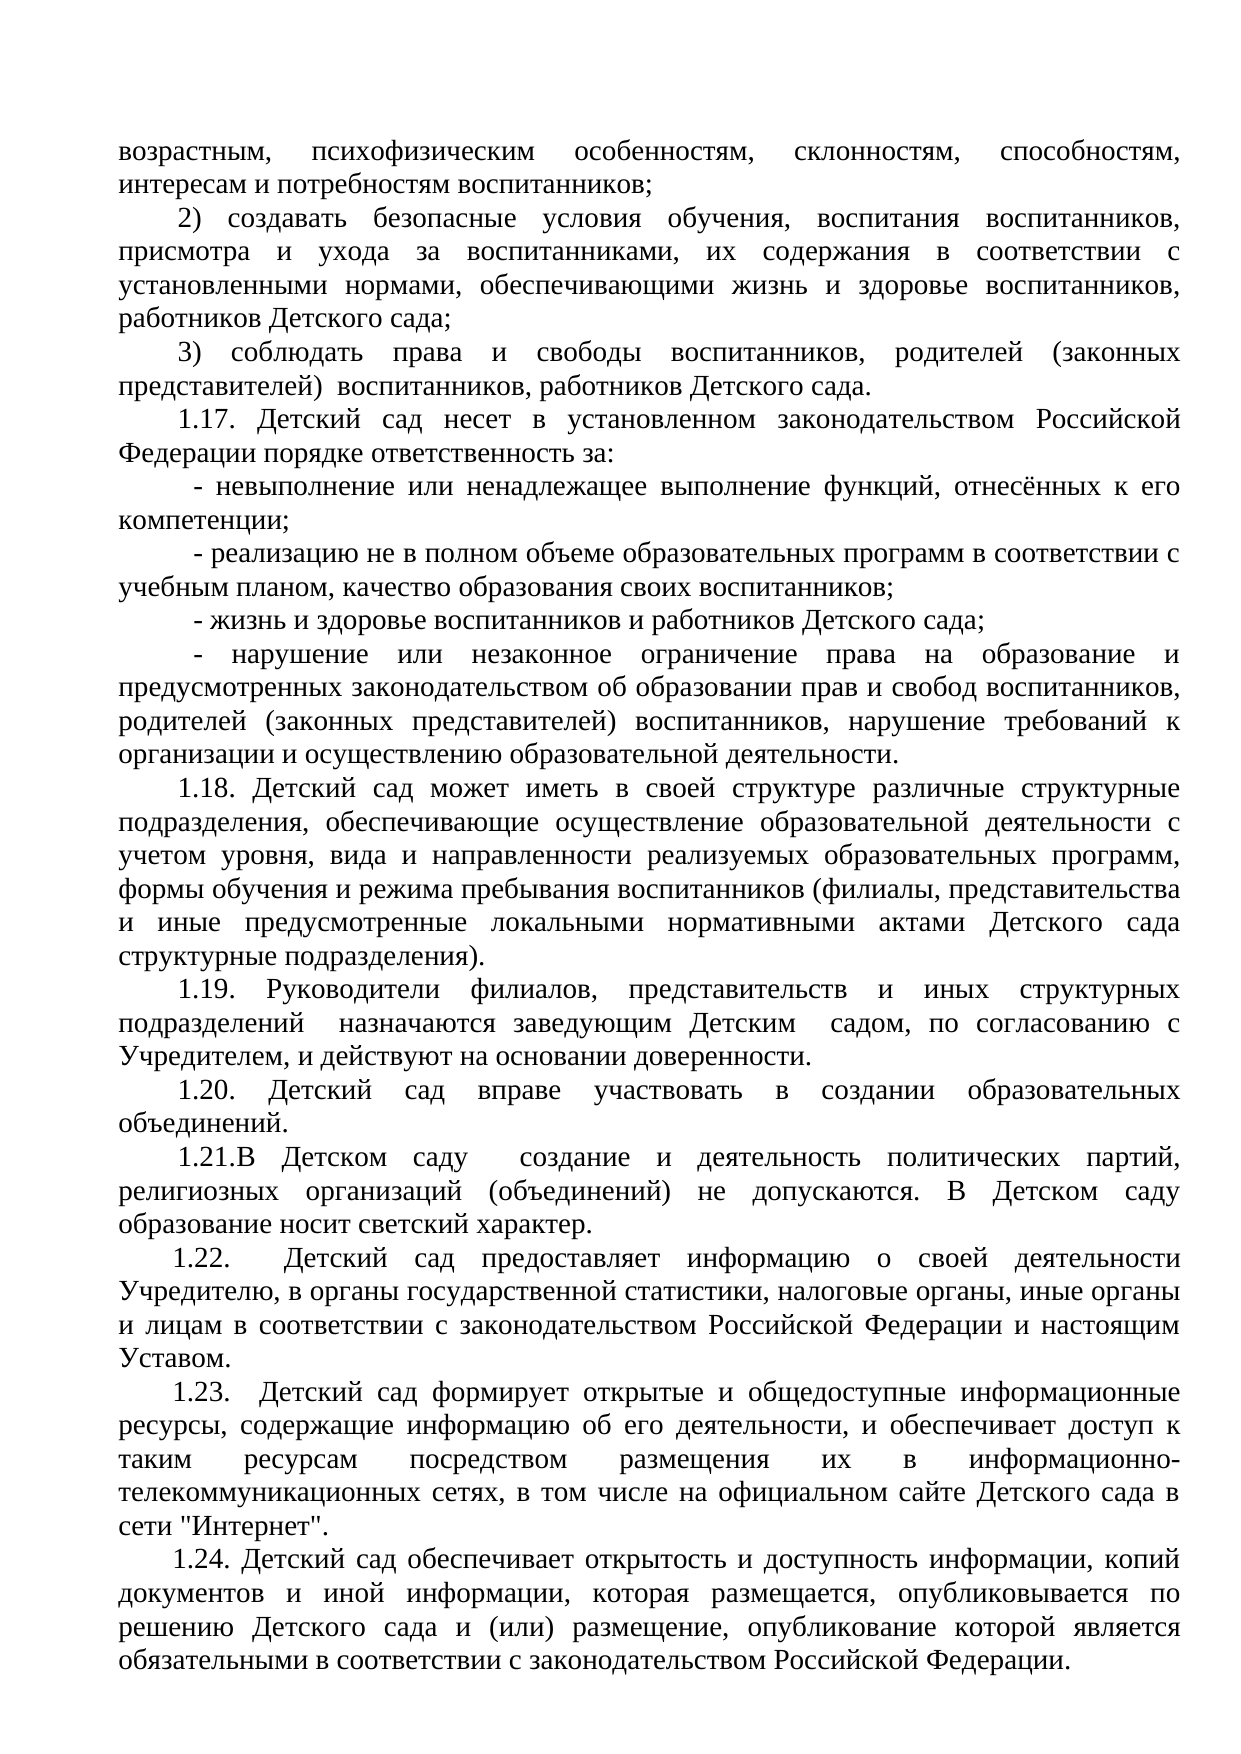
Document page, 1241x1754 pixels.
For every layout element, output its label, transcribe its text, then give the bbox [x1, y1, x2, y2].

text 1.23. Детский сад формирует открытые и общедоступные информационные ресурсы, содержащие информацию об его деятельности, и обеспечивает доступ к таким ресурсам посредством размещения их в информационно-телекоммуникационных сетях, в том числе на официальном сайте Детского сада в сети "Интернет". [118, 1374, 1181, 1542]
text - реализацию не в полном объеме образовательных программ в соответствии с учебным планом, качество образования своих воспитанников; [118, 535, 1181, 602]
text 3) соблюдать права и свободы воспитанников, родителей (законных представителей) воспитанников, работников Детского сада. [118, 334, 1181, 401]
text - нарушение или незаконное ограничение права на образование и предусмотренных законодательством об образовании прав и свобод воспитанников, родителей (законных представителей) воспитанников, нарушение требований к организации и осуществлению образовательной деятельности. [118, 636, 1181, 770]
text - жизнь и здоровье воспитанников и работников Детского сада; [118, 602, 1181, 636]
text 1.18. Детский сад может иметь в своей структуре различные структурные подразделения, обеспечивающие осуществление образовательной деятельности с учетом уровня, вида и направленности реализуемых образовательных программ, формы обучения и режима пребывания воспитанников (филиалы, представительства и иные предусмотренные локальными нормативными актами Детского сада структурные подразделения). [118, 770, 1181, 971]
text 1.19. Руководители филиалов, представительств и иных структурных подразделений назначаются заведующим Детским садом, по согласованию с Учредителем, и действуют на основании доверенности. [118, 971, 1181, 1072]
text 1.22. Детский сад предоставляет информацию о своей деятельности Учредителю, в органы государственной статистики, налоговые органы, иные органы и лицам в соответствии с законодательством Российской Федерации и настоящим Уставом. [118, 1240, 1181, 1374]
text 1.24. Детский сад обеспечивает открытость и доступность информации, копий документов и иной информации, которая размещается, опубликовывается по решению Детского сада и (или) размещение, опубликование которой является обязательными в соответствии с законодательством Российской Федерации. [118, 1542, 1181, 1676]
text 1.20. Детский сад вправе участвовать в создании образовательных объединений. [118, 1072, 1181, 1139]
text - невыполнение или ненадлежащее выполнение функций, отнесённых к его компетенции; [118, 468, 1181, 535]
text 1.17. Детский сад несет в установленном законодательством Российской Федерации порядке ответственность за: [118, 401, 1181, 468]
text 2) создавать безопасные условия обучения, воспитания воспитанников, присмотра и ухода за воспитанниками, их содержания в соответствии с установленными нормами, обеспечивающими жизнь и здоровье воспитанников, работников Детского сада; [118, 200, 1181, 334]
text 1.21. В Детском саду создание и деятельность политических партий, религиозных организаций (объединений) не допускаются. В Детском саду образование носит светский характер. [118, 1139, 1181, 1240]
